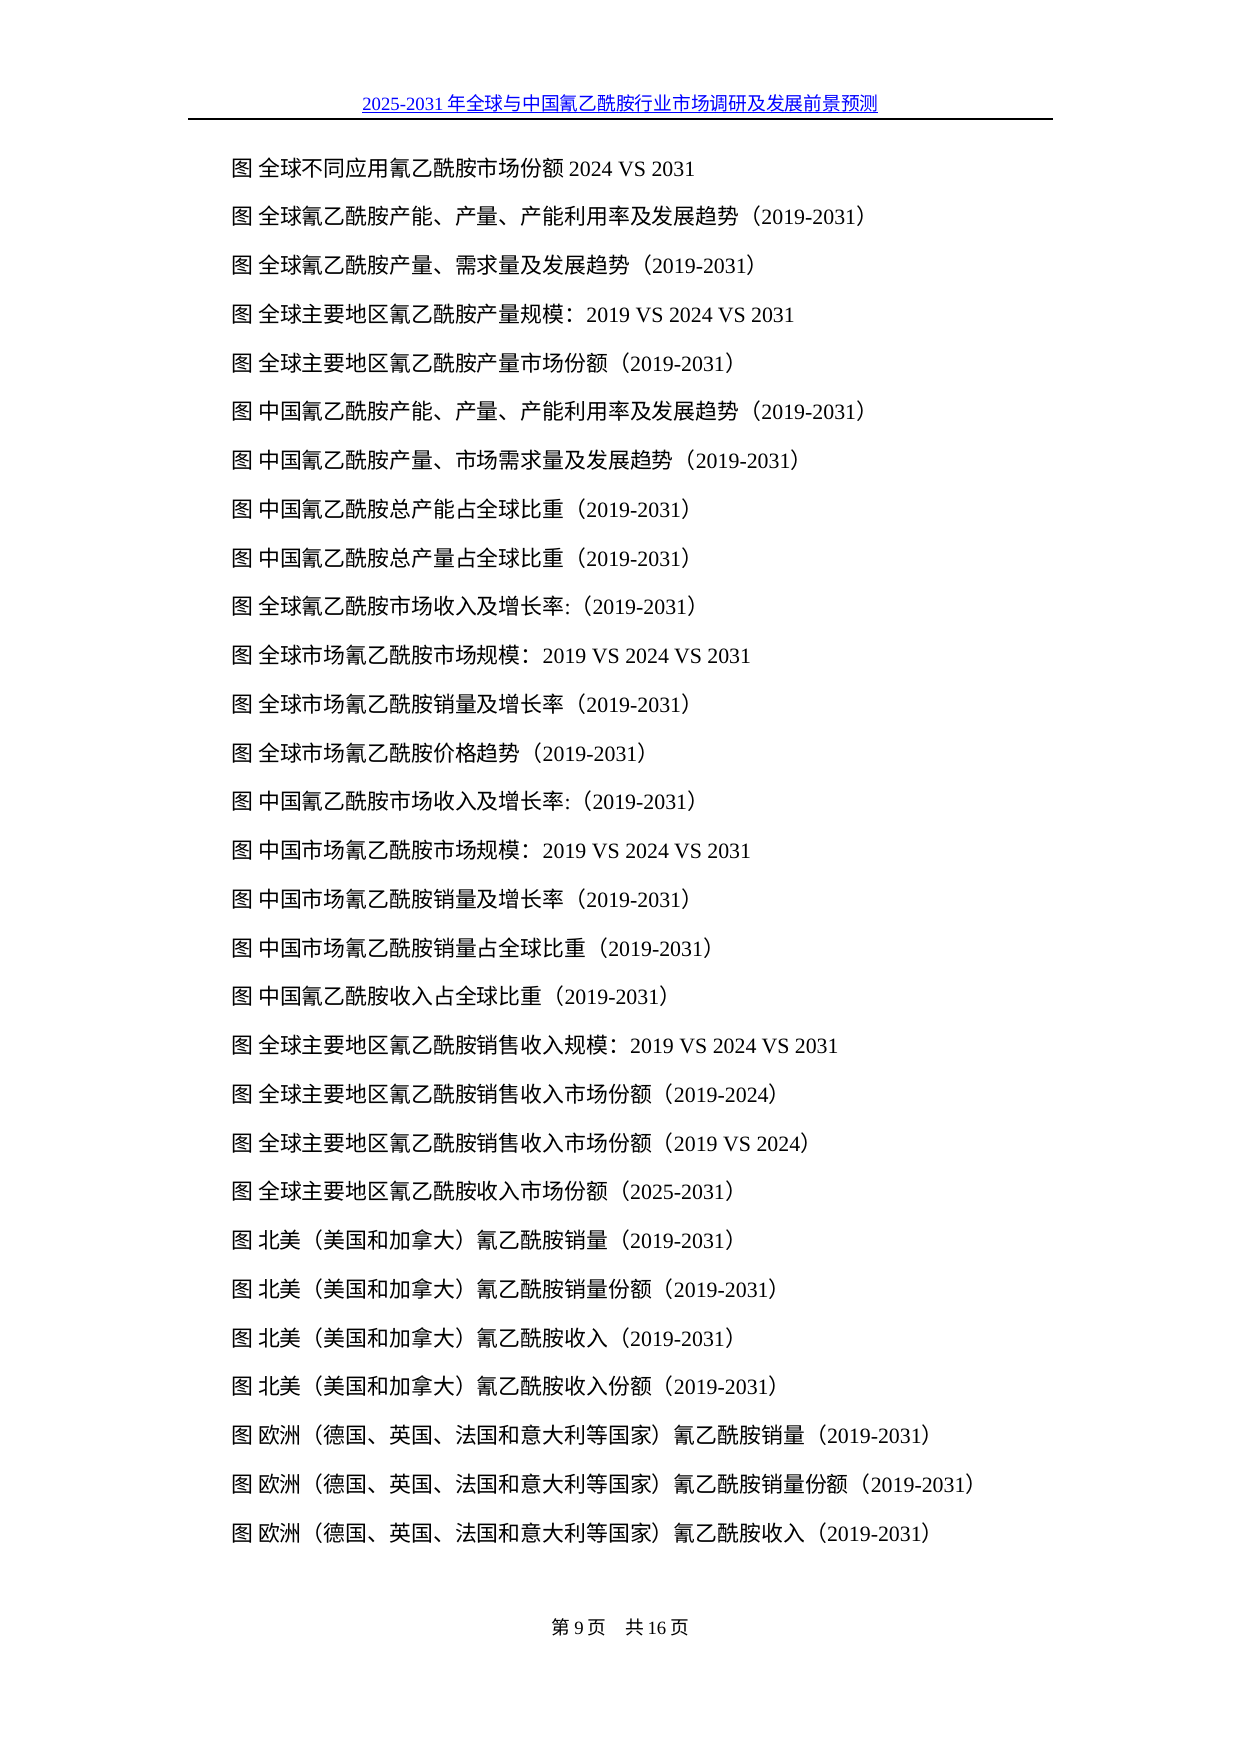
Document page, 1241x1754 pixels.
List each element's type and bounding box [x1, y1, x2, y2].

text [187, 150, 1053, 1548]
